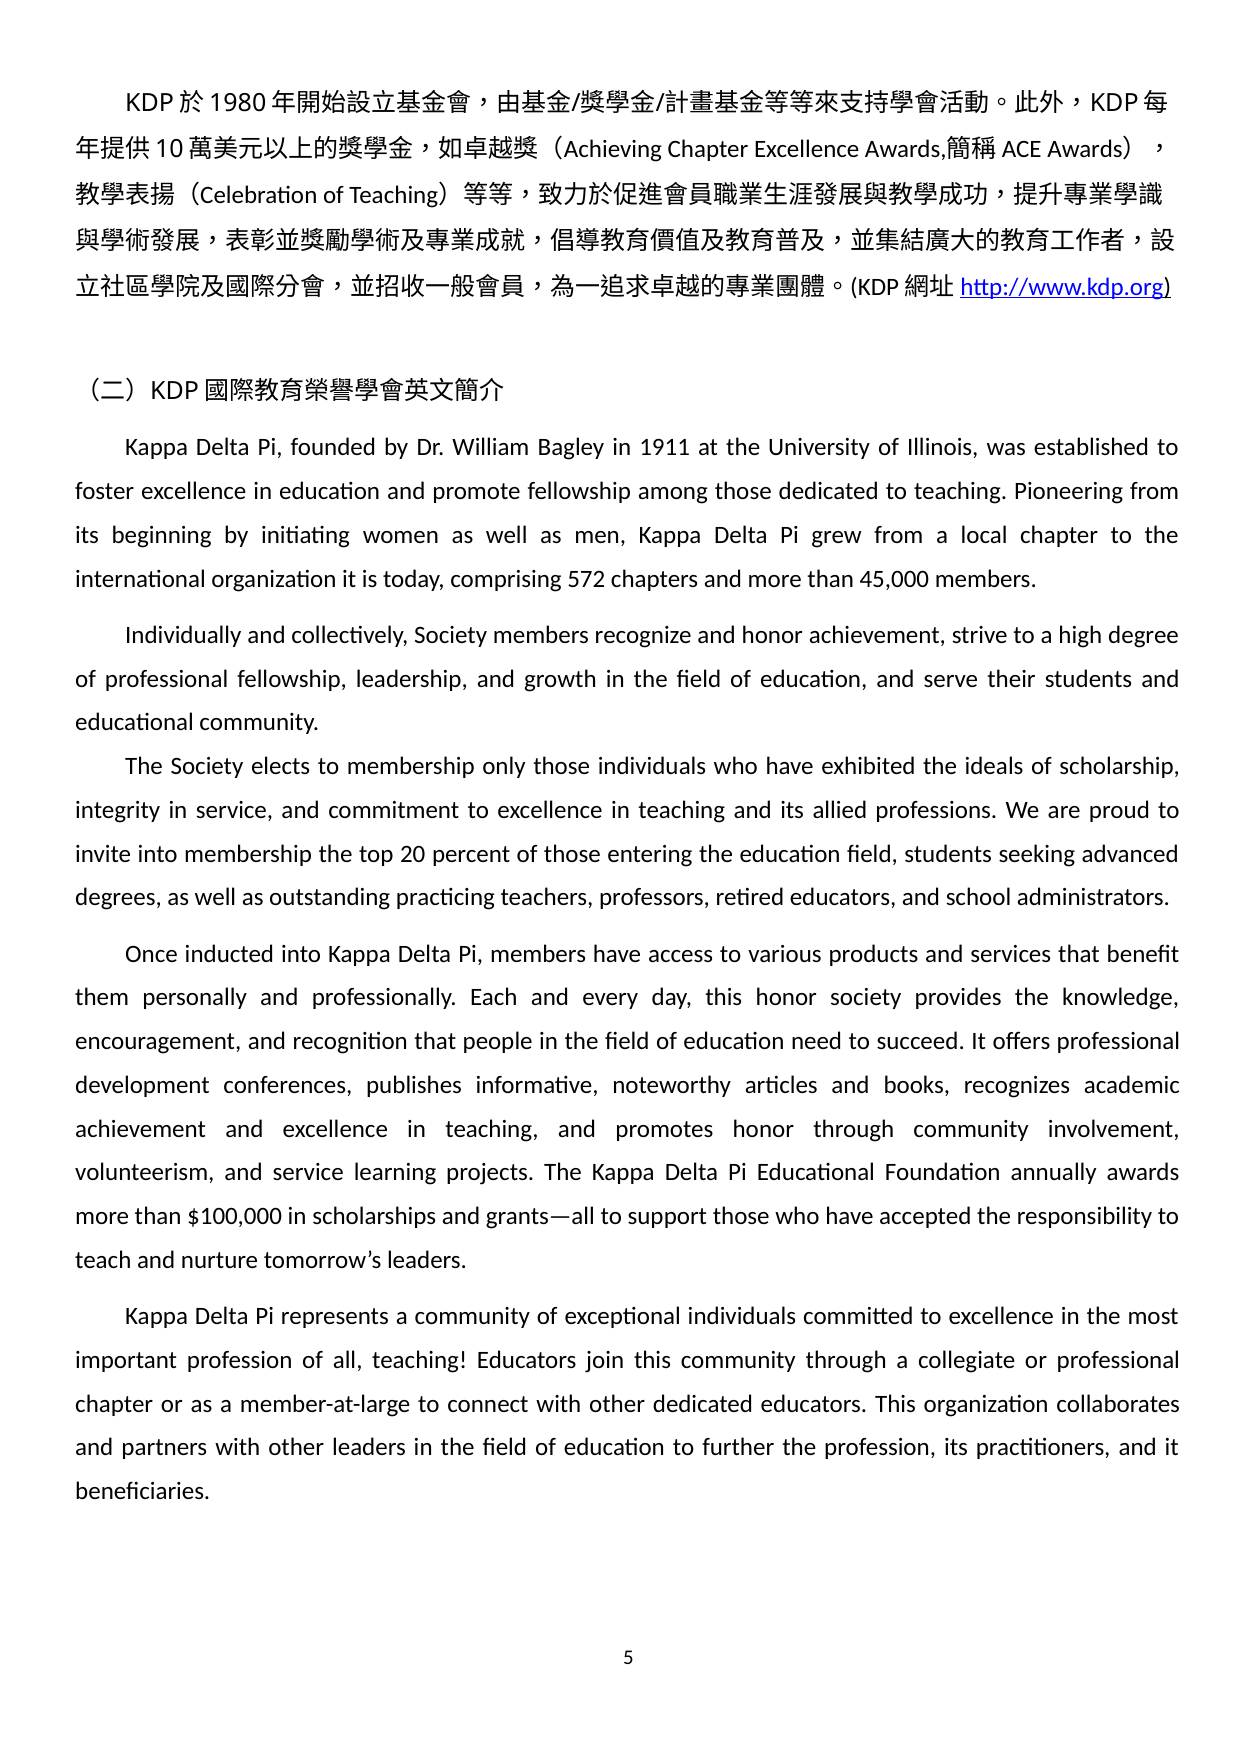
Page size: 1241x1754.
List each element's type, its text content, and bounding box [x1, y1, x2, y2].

text Once inducted into Kappa Delta Pi, members have access to various products and services that benefit them personally and professionally. Each and every day, this honor society provides the knowledge, encouragement, and recognition that people in the field of education need to succeed. It offers professional development conferences, publishes informative, noteworthy articles and books, recognizes academic achievement and excellence in teaching, and promotes honor through community involvement, volunteerism, and service learning projects. The Kappa Delta Pi Educational Foundation annually awards more than $ scholarships and grants—all to support those who have accepted the responsibility to teach and nurture tomorrow’s leaders. [75, 927, 1181, 1277]
text The Society elects to membership only those individuals who have exhibited the ideals of scholarship, integrity in service, and commitment to excellence in teaching and its allied professions. We are proud to invite into membership the top 20 percent of those entering the education field, students seeking advanced degrees, as well as outstanding practicing teachers, professors, retired educators, and school administrators. [75, 739, 1181, 914]
text Kappa Delta Pi represents a community of exceptional individuals committed to excellence in the most important profession of all, teaching! Educators join this community through a collegiate or professional chapter or as a member-at-large to connect with other dedicated educators. This organization collaborates and partners with other leaders in the field of education to further the profession, its practitioners, and it beneficiaries. [75, 1289, 1181, 1508]
text Individually and collectively, Society members recognize and honor achievement, strive to a high degree of professional fellowship, leadership, and growth in the field of education, and serve their students and educational community. [75, 608, 1181, 739]
text KDP於1980年開始設立基金會，由基金/獎學金/計畫基金等等來支持學會活動。此外，KDP每年提供10萬美元以上的獎學金，如卓越獎（Achieving Chapter Excellence Awards,簡稱ACE Awards），教學表揚（Celebration of Teaching）等等，致力於促進會員職業生涯發展與教學成功，提升專業學識與學術發展，表彰並獎勵學術及專業成就，倡導教育價值及教育普及，並集結廣大的教育工作者，設立社區學院及國際分會，並招收一般會員，為一追求卓越的專業團體。(KDP 網址 http://www.kdp.org) [75, 75, 1181, 304]
text （二）KDP國際教育榮譽學會英文簡介 [75, 362, 1181, 408]
text Kappa Delta Pi, founded by Dr. William Bagley in 1911 at the , was established to foster excellence in education and promote fellowship among those dedicated to teaching. Pioneering from its beginning by initiating women as well as men, Kappa Delta Pi grew from a local chapter to the international organization it is today, comprising 572 chapters and more than 45,000 members. [75, 421, 1181, 596]
